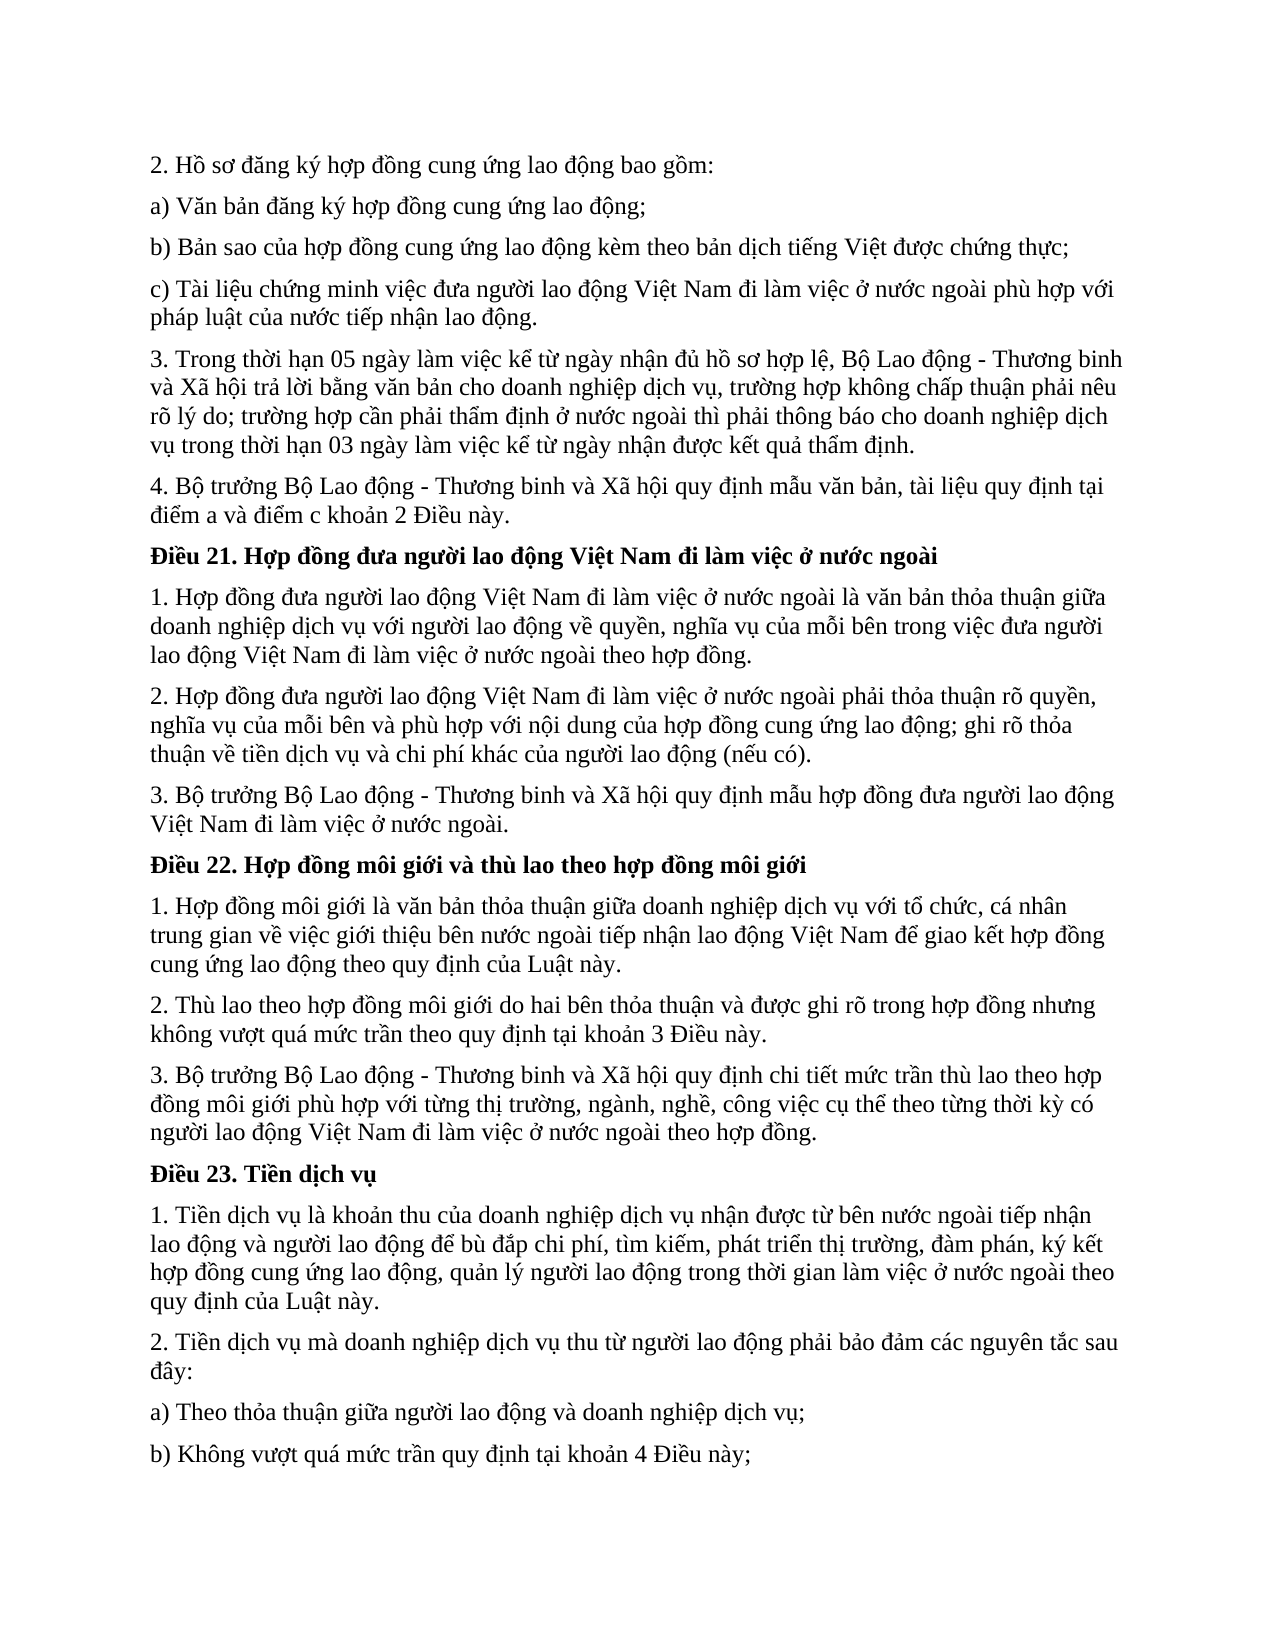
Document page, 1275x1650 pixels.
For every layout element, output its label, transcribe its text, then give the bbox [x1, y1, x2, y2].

text Điều 21. Hợp đồng đưa người lao động Việt Nam đi làm việc ở nước ngoài [150, 541, 1125, 570]
text 3. Trong thời hạn 05 ngày làm việc kể từ ngày nhận đủ hồ sơ hợp lệ, Bộ Lao động - Thương binh và Xã hội trả lời bằng văn bản cho doanh nghiệp dịch vụ, trường hợp không chấp thuận phải nêu rõ lý do; trường hợp cần phải thẩm định ở nước ngoài thì phải thông báo cho doanh nghiệp dịch vụ trong thời hạn 03 ngày làm việc kể từ ngày nhận được kết quả thẩm định. [150, 344, 1125, 459]
text 3. Bộ trưởng Bộ Lao động - Thương binh và Xã hội quy định chi tiết mức trần thù lao theo hợp đồng môi giới phù hợp với từng thị trường, ngành, nghề, công việc cụ thể theo từng thời kỳ có người lao động Việt Nam đi làm việc ở nước ngoài theo hợp đồng. [150, 1060, 1125, 1146]
text 4. Bộ trưởng Bộ Lao động - Thương binh và Xã hội quy định mẫu văn bản, tài liệu quy định tại điểm a và điểm c khoản 2 Điều này. [150, 471, 1125, 529]
text 3. Bộ trưởng Bộ Lao động - Thương binh và Xã hội quy định mẫu hợp đồng đưa người lao động Việt Nam đi làm việc ở nước ngoài. [150, 780, 1125, 837]
text a) Theo thỏa thuận giữa người lao động và doanh nghiệp dịch vụ; [150, 1397, 1125, 1426]
text c) Tài liệu chứng minh việc đưa người lao động Việt Nam đi làm việc ở nước ngoài phù hợp với pháp luật của nước tiếp nhận lao động. [150, 274, 1125, 331]
text b) Bản sao của hợp đồng cung ứng lao động kèm theo bản dịch tiếng Việt được chứng thực; [150, 232, 1125, 261]
text 2. Thù lao theo hợp đồng môi giới do hai bên thỏa thuận và được ghi rõ trong hợp đồng nhưng không vượt quá mức trần theo quy định tại khoản 3 Điều này. [150, 990, 1125, 1047]
text 2. Hồ sơ đăng ký hợp đồng cung ứng lao động bao gồm: [150, 150, 1125, 179]
text a) Văn bản đăng ký hợp đồng cung ứng lao động; [150, 191, 1125, 220]
text 1. Hợp đồng đưa người lao động Việt Nam đi làm việc ở nước ngoài là văn bản thỏa thuận giữa doanh nghiệp dịch vụ với người lao động về quyền, nghĩa vụ của mỗi bên trong việc đưa người lao động Việt Nam đi làm việc ở nước ngoài theo hợp đồng. [150, 582, 1125, 669]
text 2. Hợp đồng đưa người lao động Việt Nam đi làm việc ở nước ngoài phải thỏa thuận rõ quyền, nghĩa vụ của mỗi bên và phù hợp với nội dung của hợp đồng cung ứng lao động; ghi rõ thỏa thuận về tiền dịch vụ và chi phí khác của người lao động (nếu có). [150, 681, 1125, 767]
text 1. Hợp đồng môi giới là văn bản thỏa thuận giữa doanh nghiệp dịch vụ với tổ chức, cá nhân trung gian về việc giới thiệu bên nước ngoài tiếp nhận lao động Việt Nam để giao kết hợp đồng cung ứng lao động theo quy định của Luật này. [150, 891, 1125, 977]
text 1. Tiền dịch vụ là khoản thu của doanh nghiệp dịch vụ nhận được từ bên nước ngoài tiếp nhận lao động và người lao động để bù đắp chi phí, tìm kiếm, phát triển thị trường, đàm phán, ký kết hợp đồng cung ứng lao động, quản lý người lao động trong thời gian làm việc ở nước ngoài theo quy định của Luật này. [150, 1200, 1125, 1315]
text Điều 23. Tiền dịch vụ [150, 1159, 1125, 1187]
text b) Không vượt quá mức trần quy định tại khoản 4 Điều này; [150, 1439, 1125, 1467]
text Điều 22. Hợp đồng môi giới và thù lao theo hợp đồng môi giới [150, 850, 1125, 879]
text 2. Tiền dịch vụ mà doanh nghiệp dịch vụ thu từ người lao động phải bảo đảm các nguyên tắc sau đây: [150, 1327, 1125, 1385]
